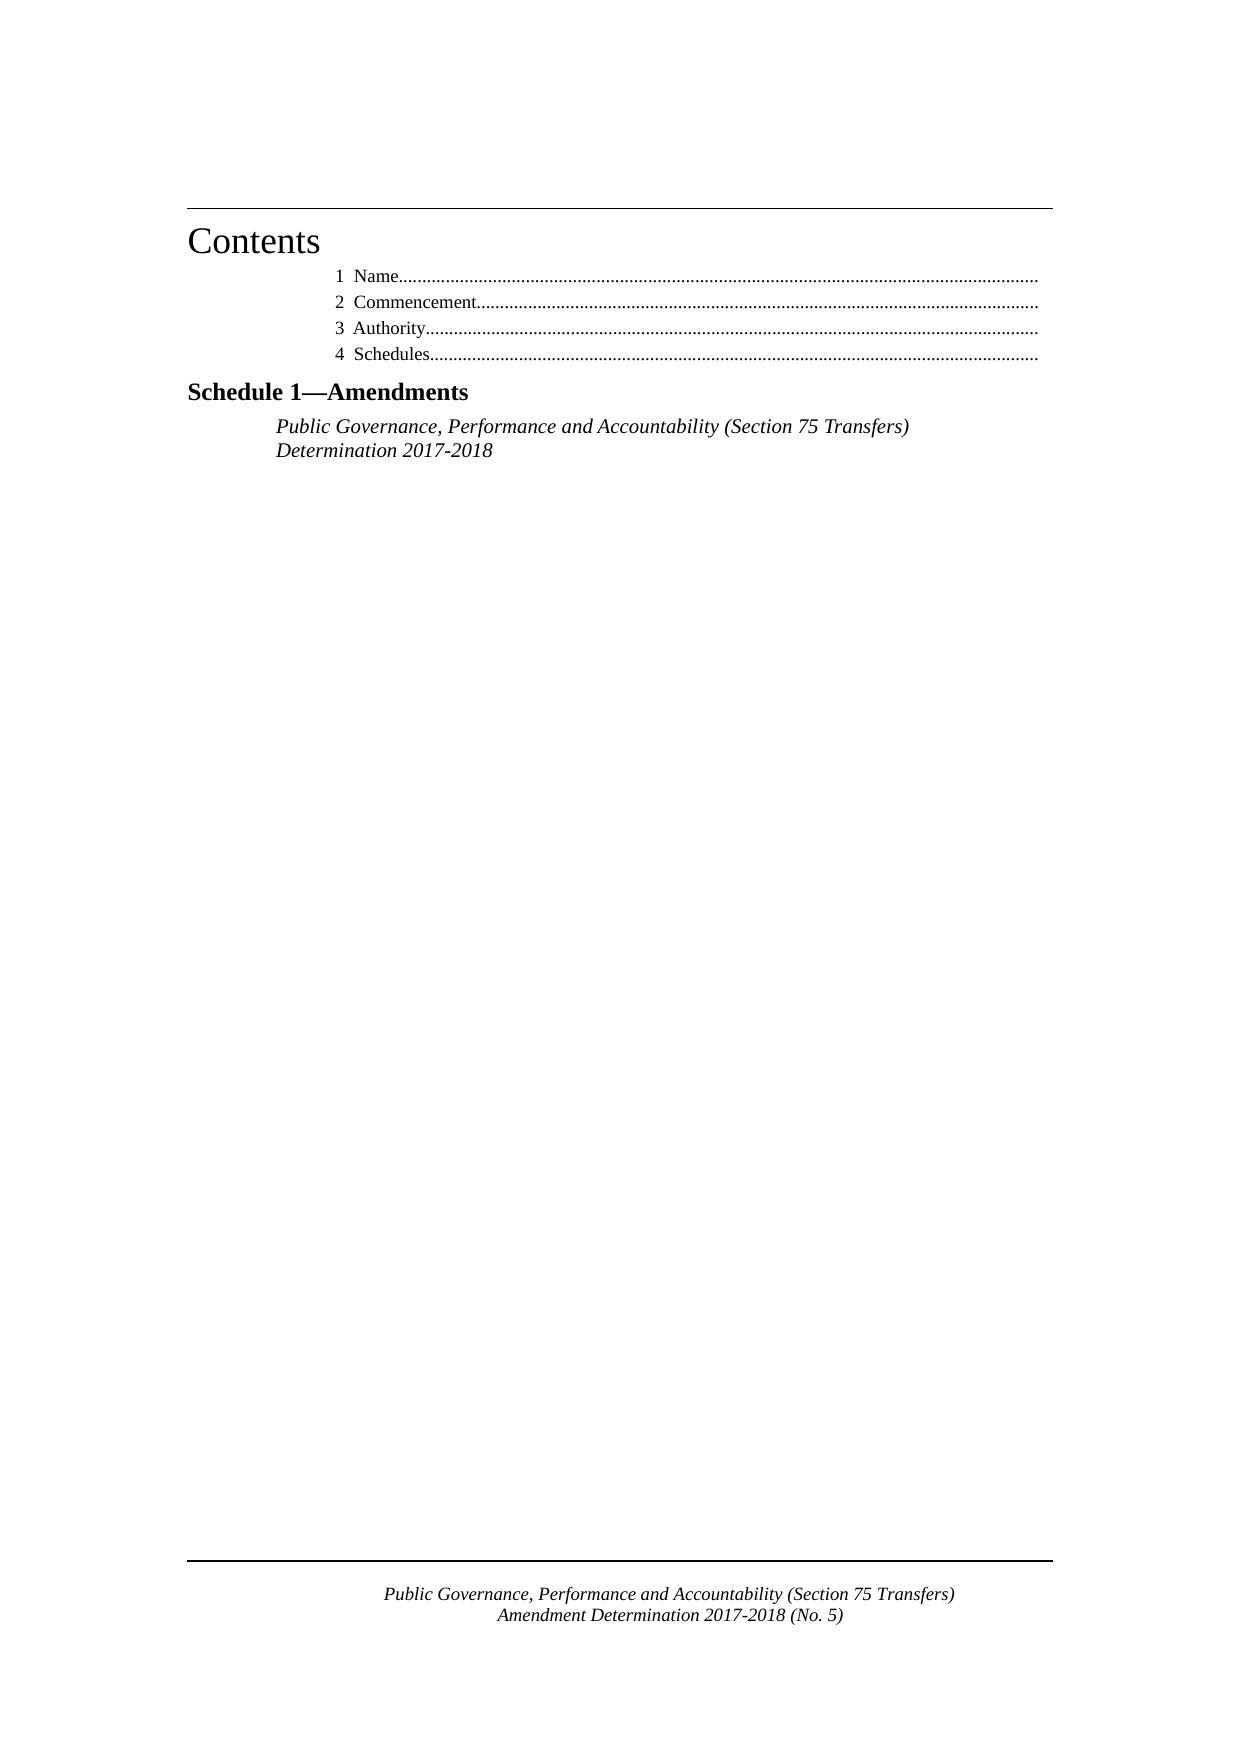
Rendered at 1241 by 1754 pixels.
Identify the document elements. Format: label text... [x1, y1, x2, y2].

text 4 Schedules 1 [335, 342, 994, 364]
text 3 Authority 1 [335, 317, 994, 338]
text Contents [187, 218, 1053, 261]
text 1 Name 1 [335, 265, 994, 287]
text Schedule 1—Amendments 2 [187, 377, 994, 405]
text Public Governance, Performance and Accountability (Section 75 Transfers) Determination 2017-2018 2 [276, 414, 994, 462]
text 2 Commencement 1 [335, 291, 994, 313]
